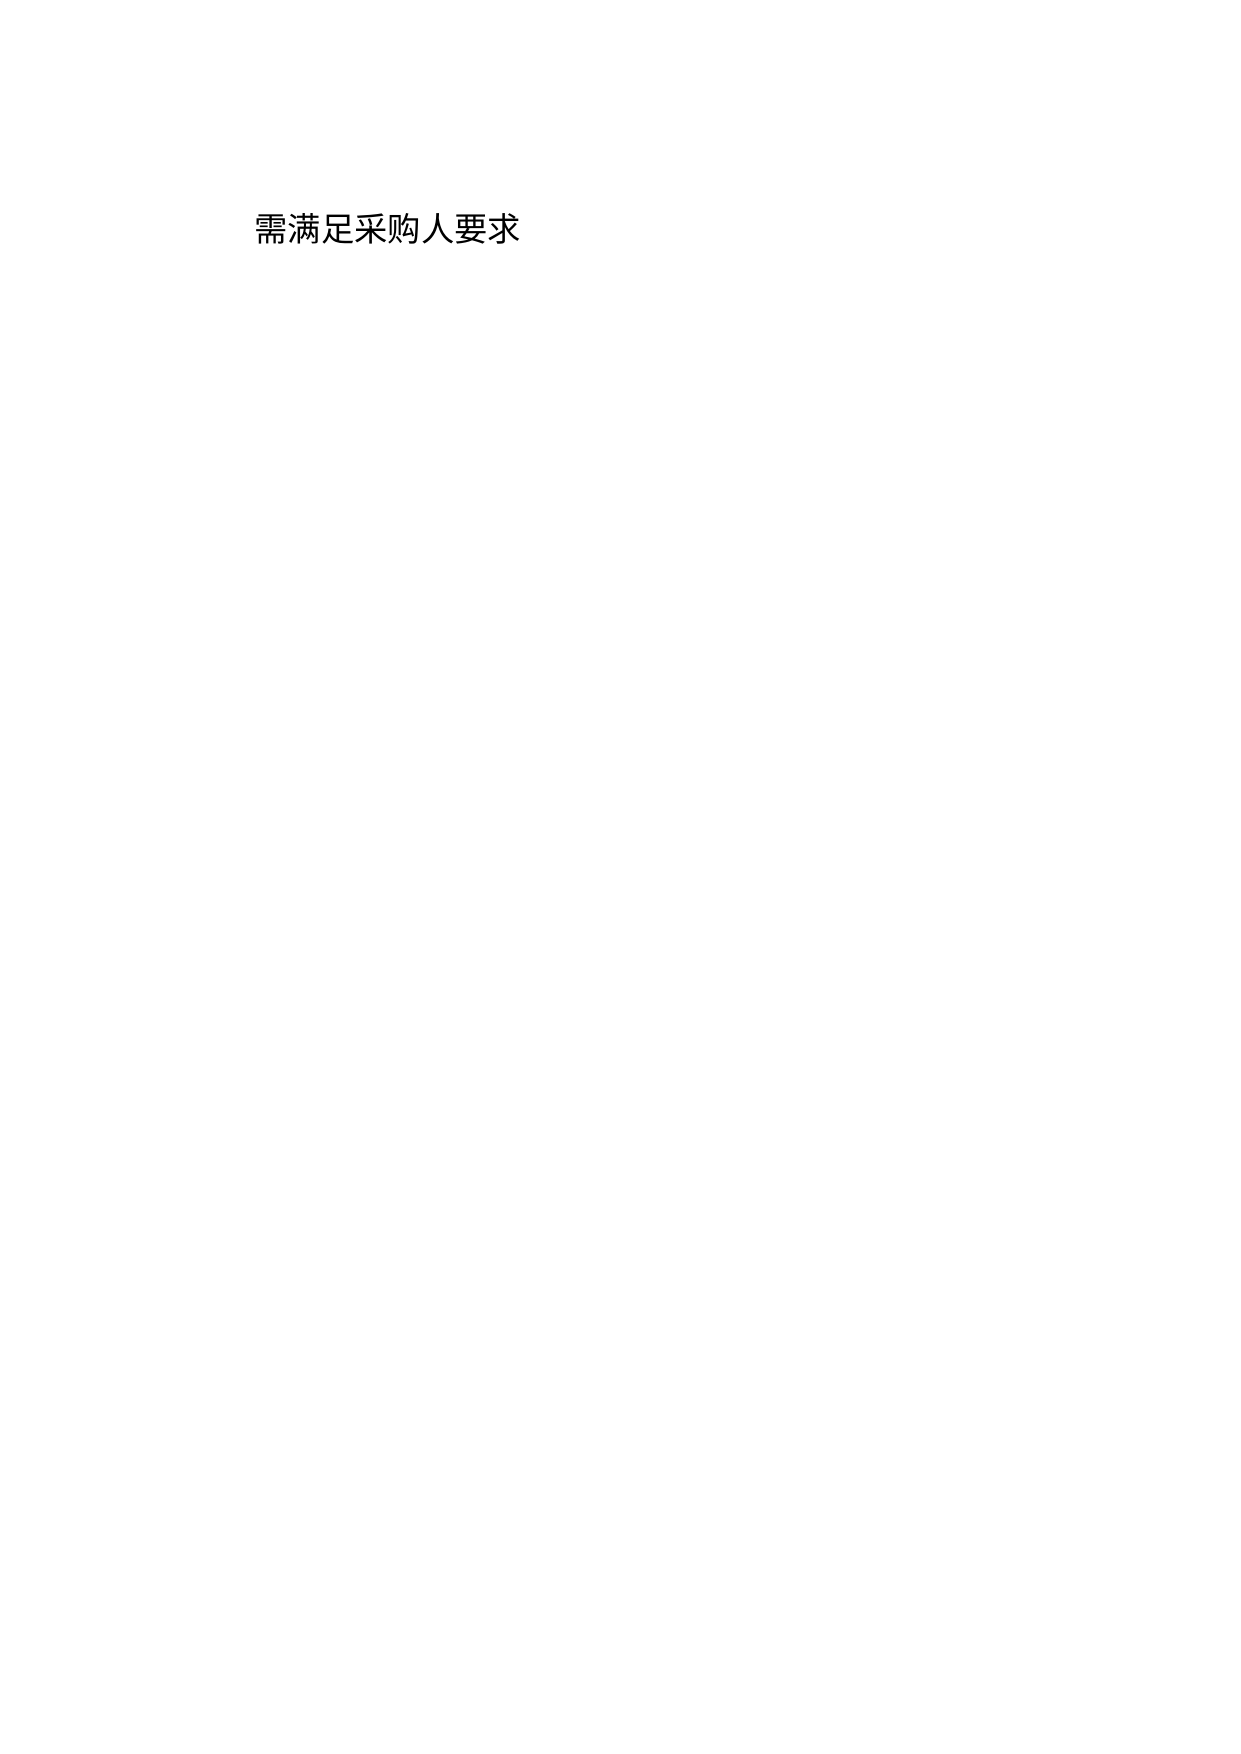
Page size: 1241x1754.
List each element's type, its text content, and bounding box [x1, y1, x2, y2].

text 需满足采购人要求 [187, 194, 1053, 259]
